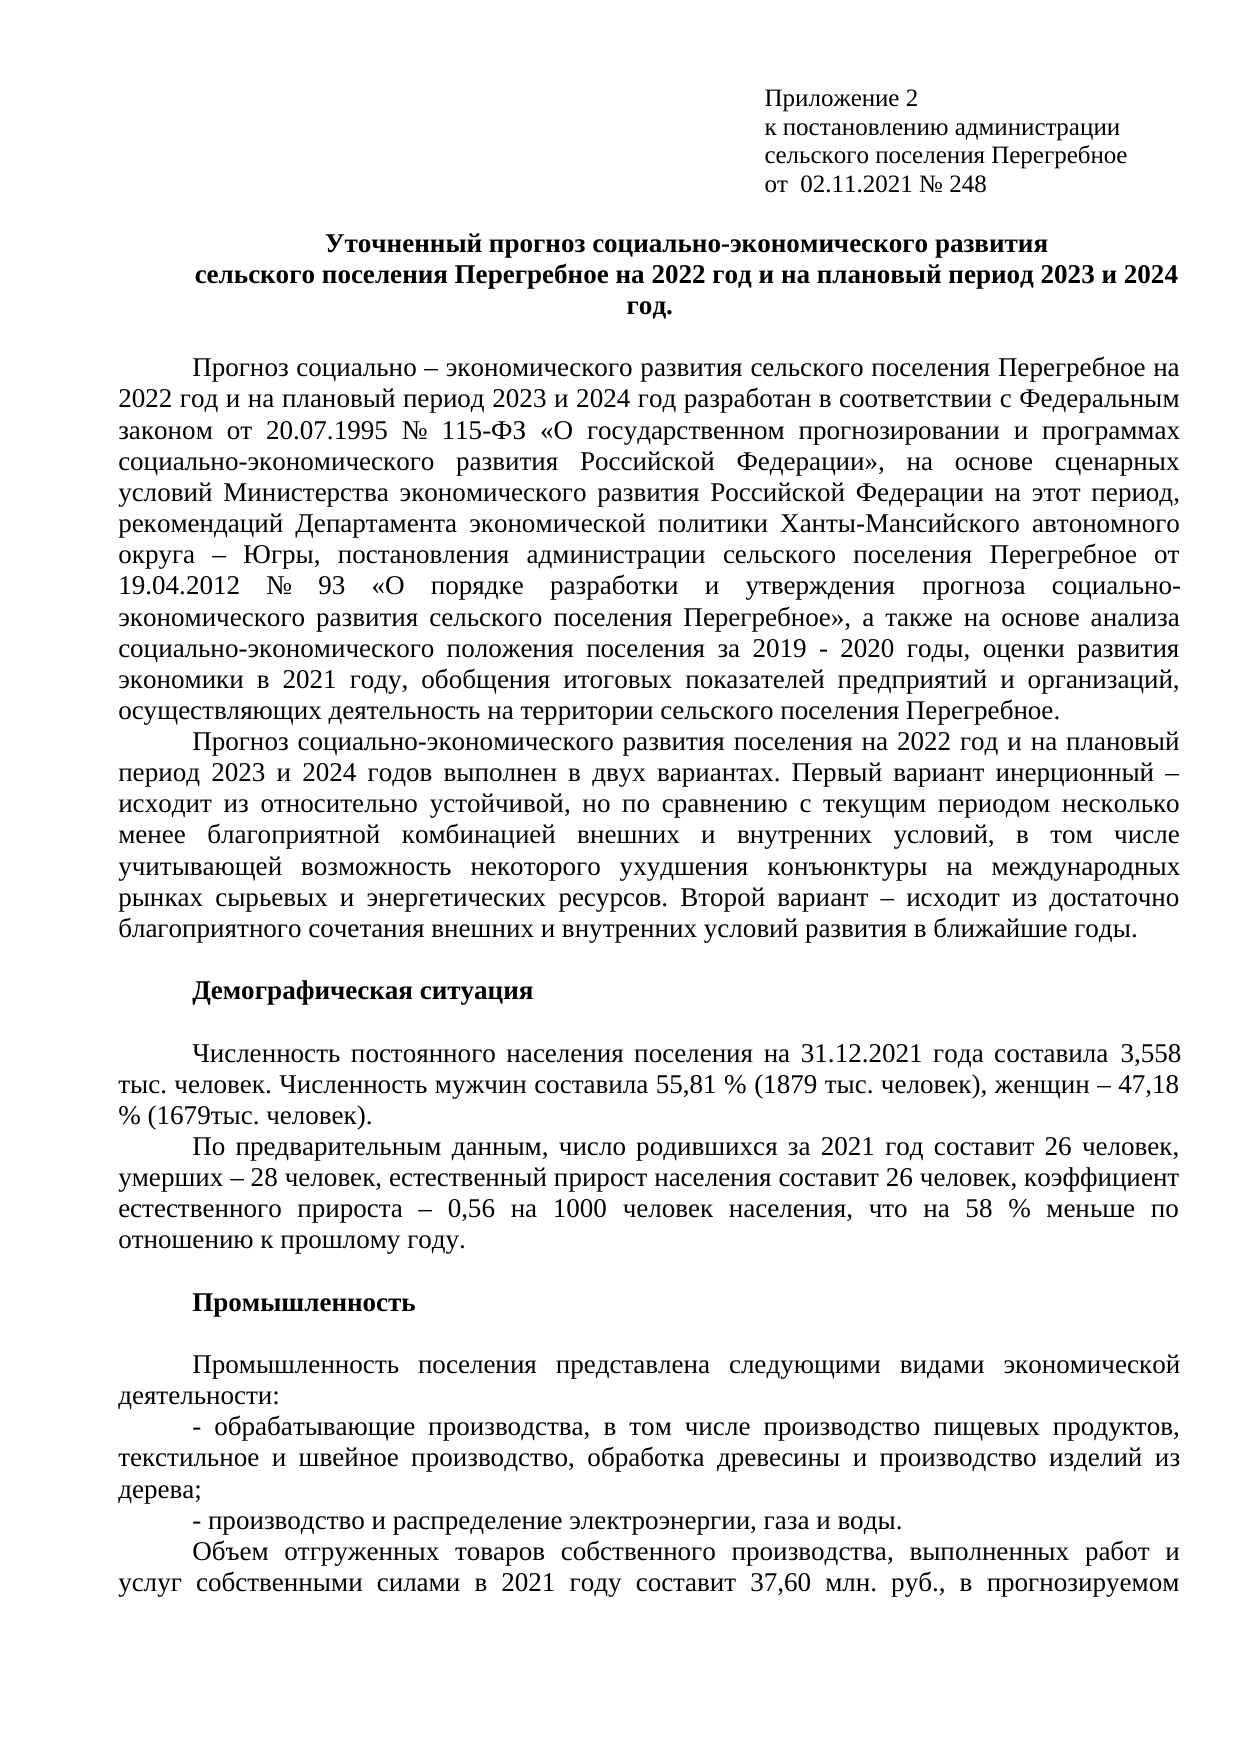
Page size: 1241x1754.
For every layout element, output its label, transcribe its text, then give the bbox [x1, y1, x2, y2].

text Прогноз социально-экономического развития поселения на 2022 год и на плановый период 2023 и 2024 годов выполнен в двух вариантах. Первый вариант инерционный – исходит из относительно устойчивой, но по сравнению с текущим периодом несколько менее благоприятной комбинацией внешних и внутренних условий, в том числе учитывающей возможность некоторого ухудшения конъюнктуры на международных рынках сырьевых и энергетических ресурсов. Второй вариант – исходит из достаточно благоприятного сочетания внешних и внутренних условий развития в ближайшие годы. [118, 725, 1181, 943]
text Демографическая ситуация [118, 974, 1181, 1006]
text - производство и распределение электроэнергии, газа и воды. [118, 1504, 1181, 1535]
text Промышленность поселения представлена следующими видами экономической деятельности: [118, 1348, 1181, 1410]
text сельского поселения Перегребное на 2022 год и на плановый период 2023 и 2024 год. [118, 258, 1181, 320]
title Прогноз социально – экономического развития сельского поселения Перегребное на 2022 год и на плановый период 2023 и 2024 год разработан в соответствии с Федеральным законом от 20.07.1995 № 115-ФЗ «О государственном прогнозировании и программах социально-экономического развития Российской Федерации», на основе сценарных условий Министерства экономического развития Российской Федерации на этот период, рекомендаций Департамента экономической политики Ханты-Мансийского автономного округа – Югры, постановления администрации сельского поселения Перегребное от 19.04.2012 № 93 «О порядке разработки и утверждения прогноза социально-экономического развития сельского поселения Перегребное», а также на основе анализа социально-экономического положения поселения за 2019 - 2020 годы, оценки развития экономики в 2021 году, обобщения итоговых показателей предприятий и организаций, осуществляющих деятельность на территории сельского поселения Перегребное. [118, 351, 1181, 725]
text Уточненный прогноз социально-экономического развития [118, 227, 1181, 258]
text - обрабатывающие производства, в том числе производство пищевых продуктов, текстильное и швейное производство, обработка древесины и производство изделий из дерева; [118, 1410, 1181, 1504]
text По предварительным данным, число родившихся за 2021 год составит 26 человек, умерших – 28 человек, естественный прирост населения составит 26 человек, коэффициент естественного прироста – 0,56 на 1000 человек населения, что на 58 % меньше по отношению к прошлому году. [118, 1130, 1181, 1255]
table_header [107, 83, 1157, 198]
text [118, 1535, 1181, 1597]
text Численность постоянного населения поселения на 31.12.2021 года составила 3,558 тыс. человек. Численность мужчин составила 55,81 % (1879 тыс. человек), женщин – 47,18 % (1679тыс. человек). [118, 1037, 1181, 1130]
text Промышленность [118, 1286, 1181, 1317]
